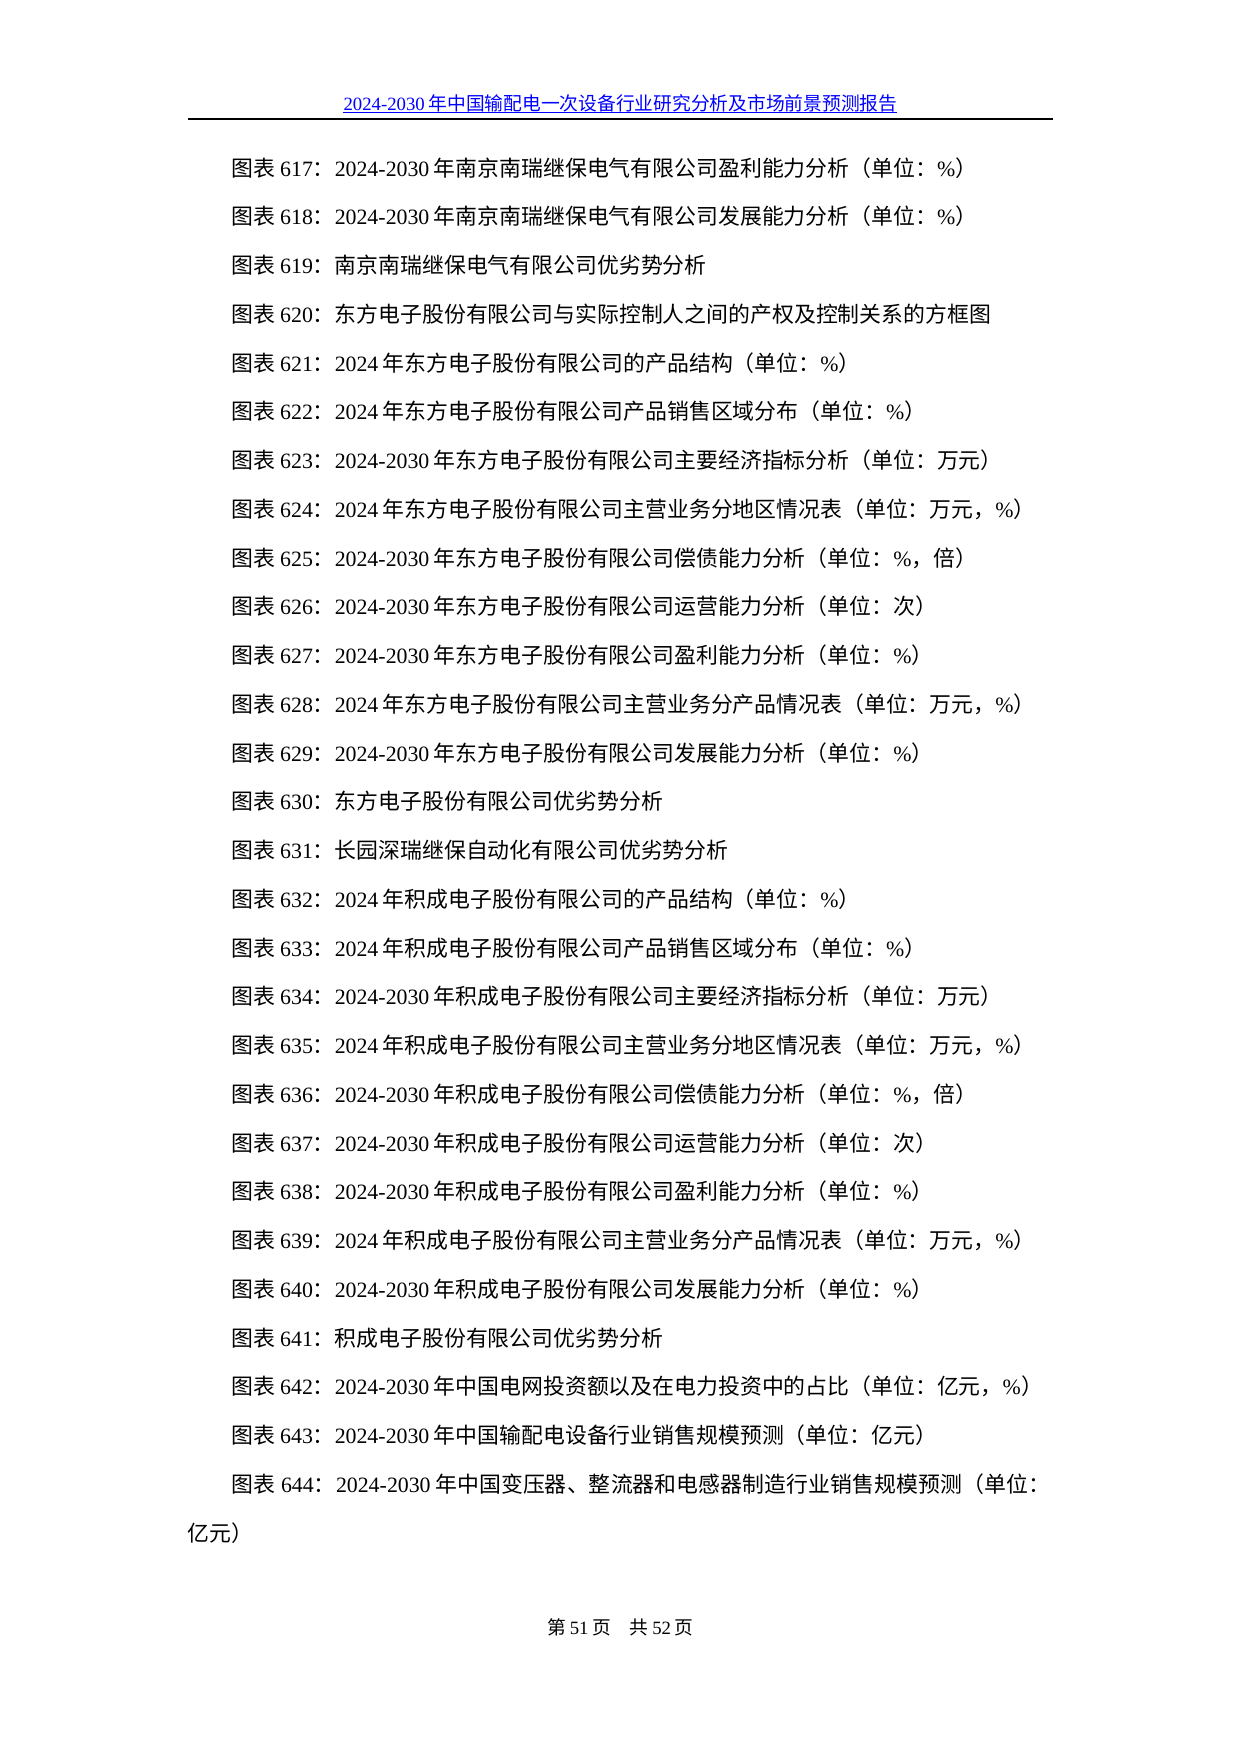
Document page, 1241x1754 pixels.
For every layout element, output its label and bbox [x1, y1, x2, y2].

text [187, 150, 1053, 1548]
